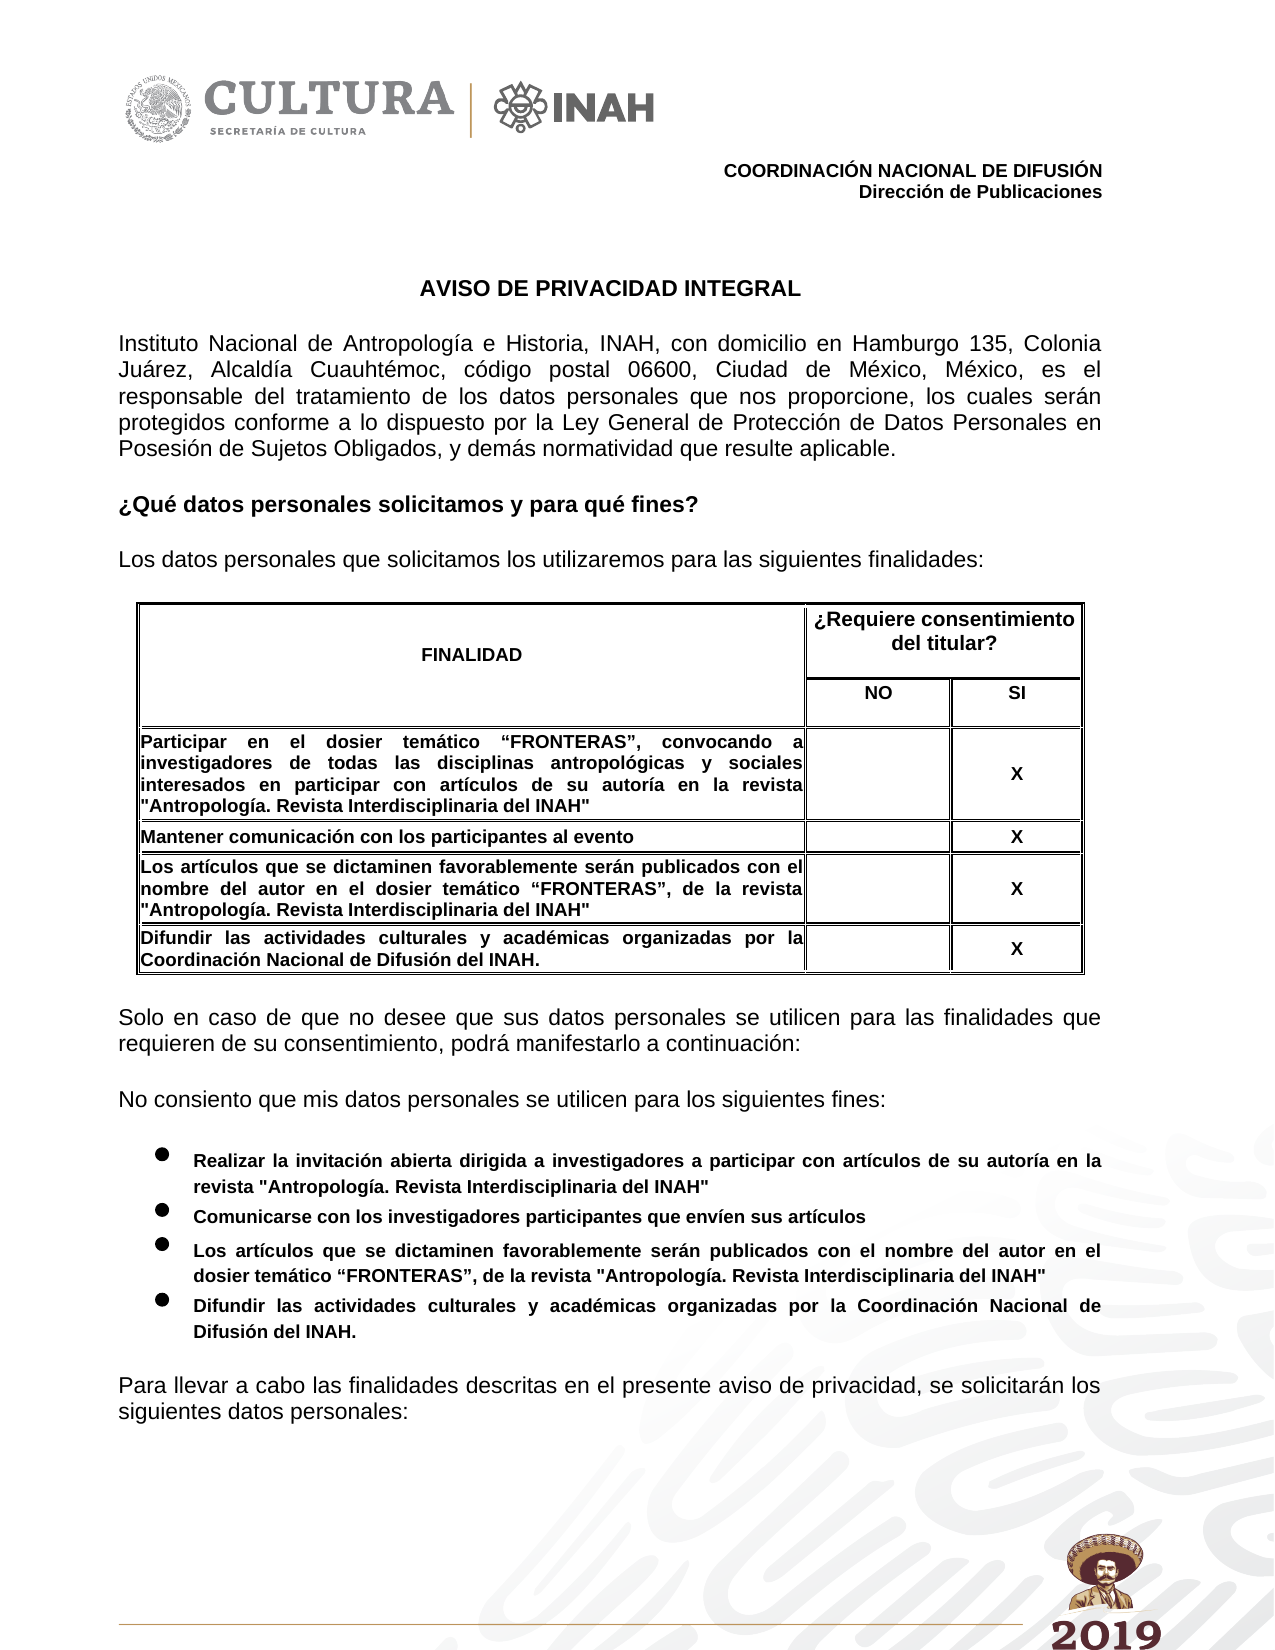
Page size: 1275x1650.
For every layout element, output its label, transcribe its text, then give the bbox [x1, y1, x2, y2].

list Los artículos que se dictaminen favorablemente serán publicados con el nombre del autor en el dosier temático “FRONTERAS”, de la revista "Antropología. Revista Interdisciplinaria del INAH" [156, 1289, 1102, 1345]
table_cell NO [807, 680, 949, 726]
table_cell X [953, 851, 1082, 922]
table_cell [807, 855, 949, 922]
table_cell X [951, 726, 1083, 818]
list Realizar la invitación abierta dirigida a investigadores a participar con artículos de su autoría en la revista "Antropología. Revista Interdisciplinaria del INAH" [156, 1141, 1102, 1197]
text Instituto Nacional de Antropología e Historia, INAH, con domicilio en Hamburgo 135, Colonia Juárez, Alcaldía Cuauhtémoc, código postal 06600, Ciudad de México, México, es el responsable del tratamiento de los datos personales que nos proporcione, los cuales serán protegidos conforme a lo dispuesto por la Ley General de Protección de Datos Personales en Posesión de Sujetos Obligados, y demás normatividad que resulte aplicable. [118, 330, 1102, 462]
picture [138, 743, 1084, 974]
table_cell X [951, 922, 1082, 972]
list Comunicarse con los investigadores participantes que envíen sus artículos [156, 1226, 1102, 1260]
table_header ¿Requiere consentimiento del titular? [806, 605, 1081, 677]
text No consiento que mis datos personales se utilicen para los siguientes fines: [118, 1086, 1102, 1112]
text Los datos personales que solicitamos los utilizaremos para las siguientes finalidades: [118, 546, 1102, 573]
table_header FINALIDAD [140, 605, 806, 726]
text AVISO DE PRIVACIDAD INTEGRAL [118, 274, 1102, 301]
table_cell [806, 922, 951, 972]
table_cell SI [953, 677, 1081, 726]
text ¿Qué datos personales solicitamos y para qué fines? [118, 491, 1102, 517]
picture [125, 75, 472, 143]
table_cell X [953, 819, 1082, 851]
table_cell Mantener comunicación con los participantes al evento [140, 819, 804, 851]
table_cell [807, 729, 949, 818]
table_cell [807, 822, 949, 851]
table_cell Participar en el dosier temático “FRONTERAS”, convocando a investigadores de todas las disciplinas antropológicas y sociales interesados en participar con artículos de su autoría en la revista "Antropología. Revista Interdisciplinaria del INAH" [138, 726, 806, 818]
table_cell Los artículos que se dictaminen favorablemente serán publicados con el nombre del autor en el dosier temático “FRONTERAS”, de la revista "Antropología. Revista Interdisciplinaria del INAH" [140, 851, 804, 922]
table_cell Difundir las actividades culturales y académicas organizadas por la Coordinación Nacional de Difusión del INAH. [140, 922, 806, 972]
text Solo en caso de que no desee que sus datos personales se utilicen para las finalidades que requieren de su consentimiento, podrá manifestarlo a continuación: [118, 1004, 1102, 1057]
picture [9, 743, 1275, 1650]
list Difundir las actividades culturales y académicas organizadas por la Coordinación Nacional de Difusión del INAH. [156, 1374, 1102, 1430]
